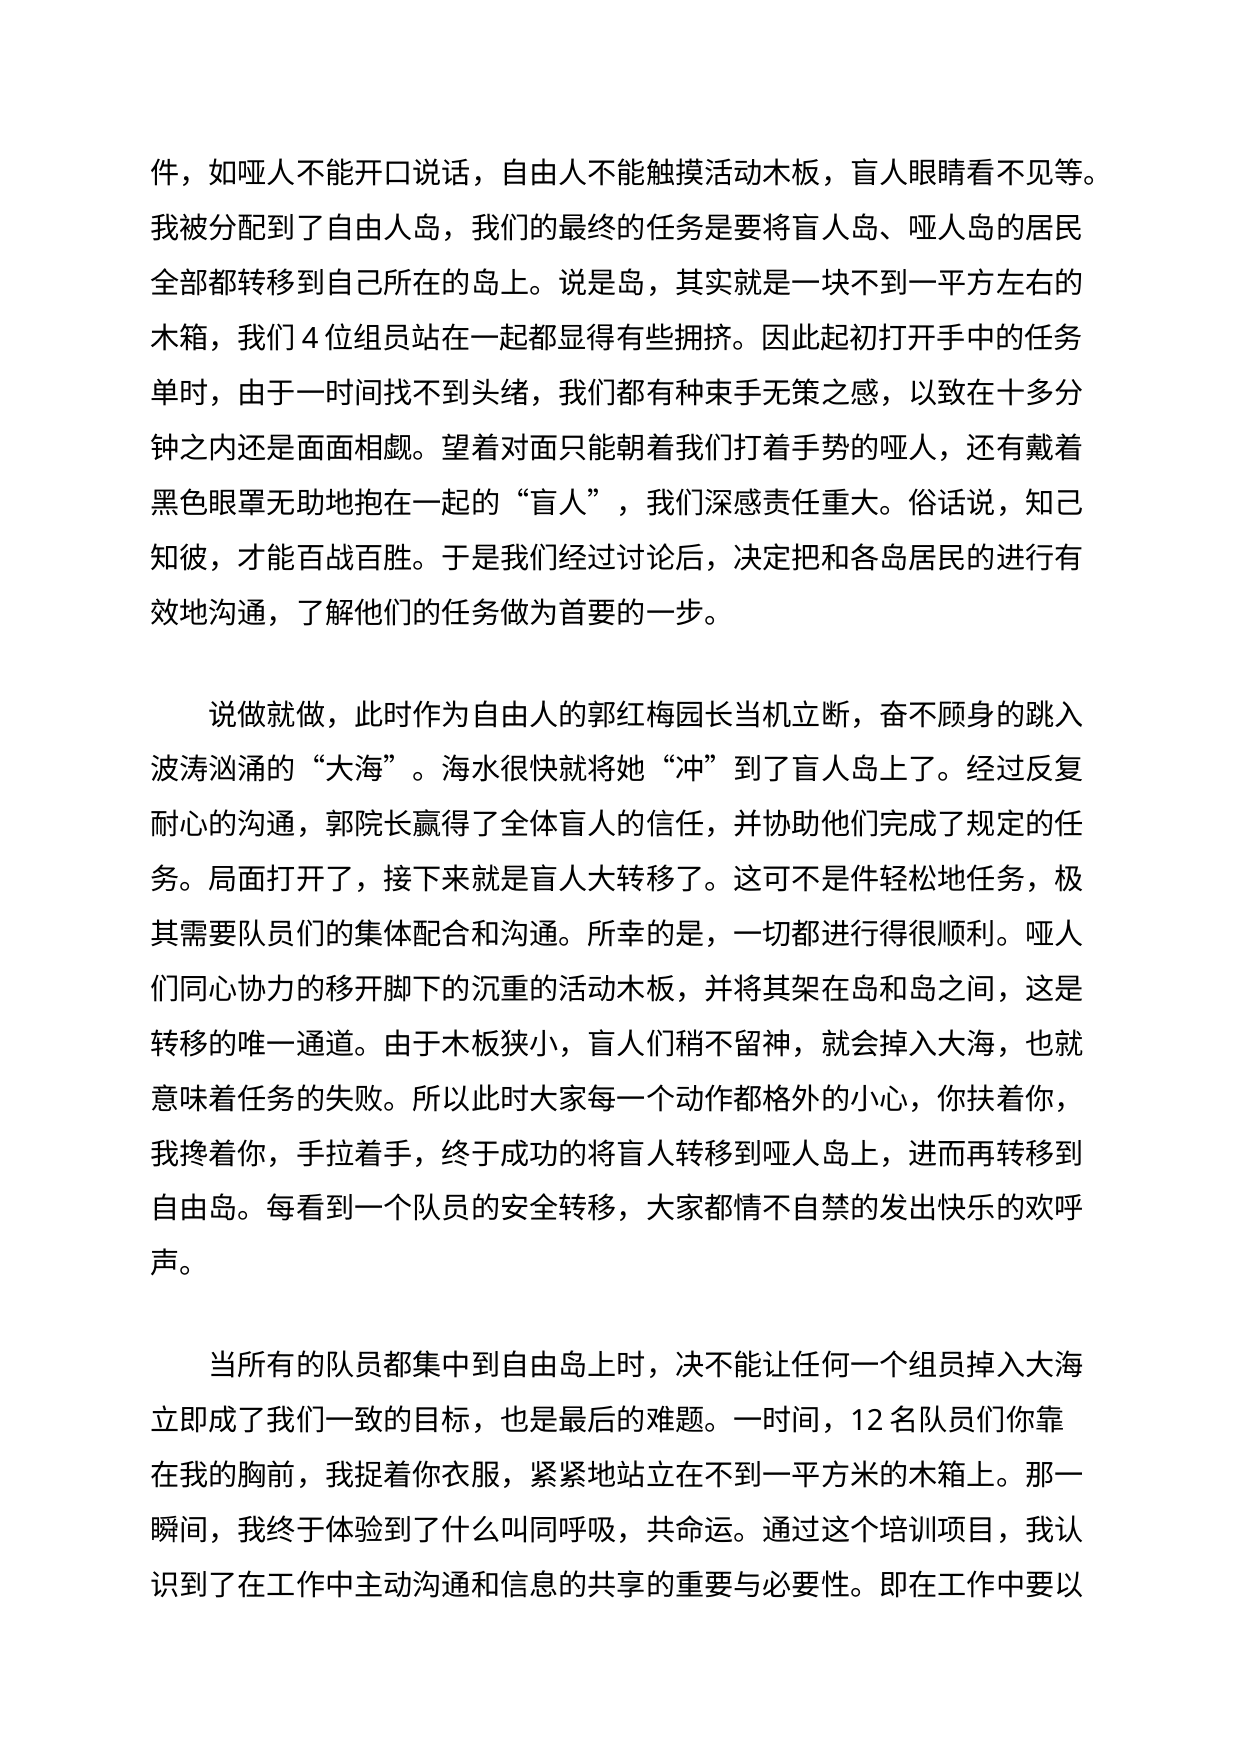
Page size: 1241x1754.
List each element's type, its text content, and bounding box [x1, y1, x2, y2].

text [150, 1342, 1090, 1604]
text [150, 150, 1090, 632]
text 说做就做，此时作为自由人的郭红梅园长当机立断，奋不顾身的跳入波涛汹涌的“大海”。海水很快就将她“冲”到了盲人岛上了。经过反复耐心的沟通，郭院长赢得了全体盲人的信任，并协助他们完成了规定的任务。局面打开了，接下来就是盲人大转移了。这可不是件轻松地任务，极其需要队员们的集体配合和沟通。所幸的是，一切都进行得很顺利。哑人们同心协力的移开脚下的沉重的活动木板，并将其架在岛和岛之间，这是转移的唯一通道。由于木板狭小，盲人们稍不留神，就会掉入大海，也就意味着任务的失败。所以此时大家每一个动作都格外的小心，你扶着你，我搀着你，手拉着手，终于成功的将盲人转移到哑人岛上，进而再转移到自由岛。每看到一个队员的安全转移，大家都情不自禁的发出快乐的欢呼声。 [150, 691, 1090, 1282]
